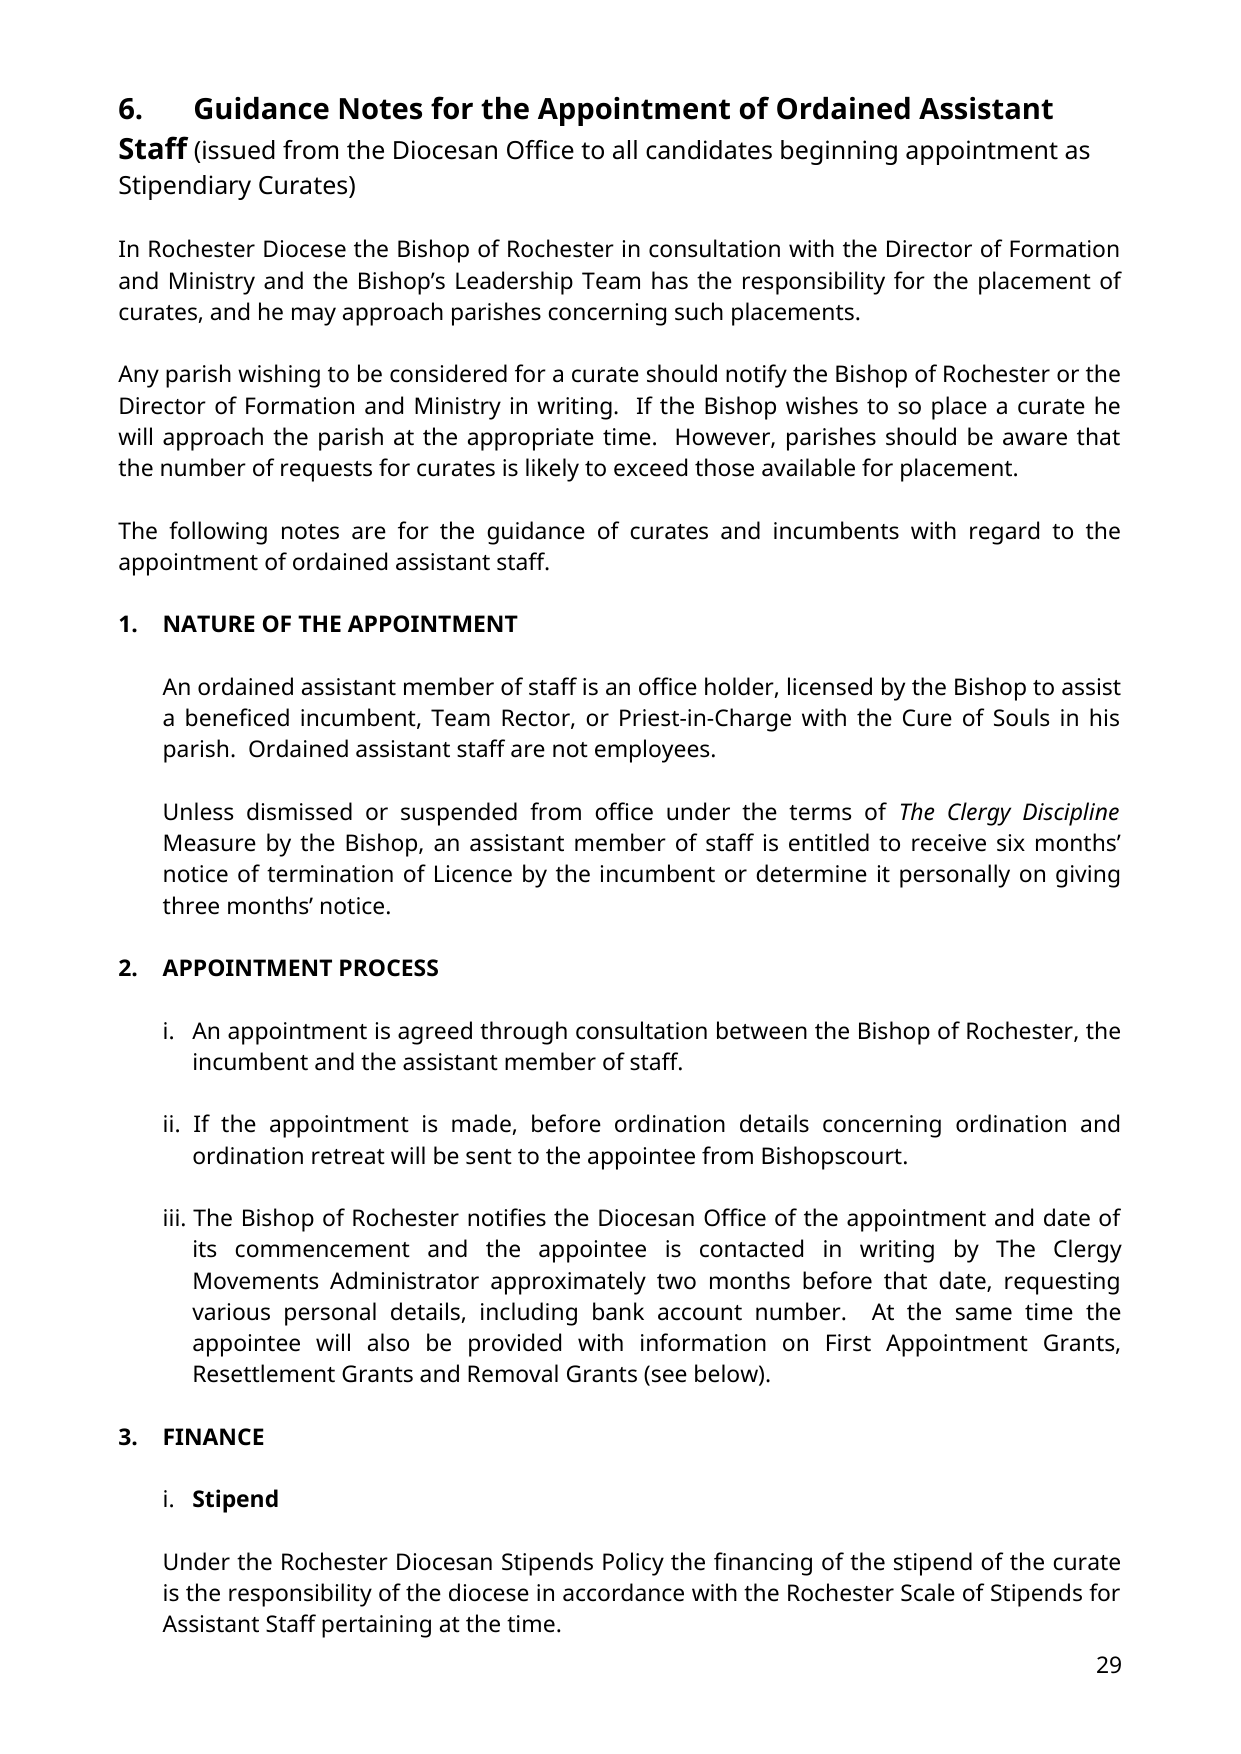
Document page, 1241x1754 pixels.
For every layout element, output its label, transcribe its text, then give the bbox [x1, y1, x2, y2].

text Any parish wishing to be considered for a curate should notify the Bishop of Rochester or the Director of Formation and Ministry in writing. If the Bishop wishes to so place a curate he will approach the parish at the appropriate time. However, parishes should be aware that the number of requests for curates is likely to exceed those available for placement. [118, 358, 1122, 483]
text 1. NATURE OF THE APPOINTMENT [118, 608, 1122, 639]
text 6. Guidance Notes for the Appointment of Ordained Assistant Staff (issued from the Diocesan Office to all candidates beginning appointment as Stipendiary Curates) [118, 89, 1122, 202]
text 2. APPOINTMENT PROCESS [118, 952, 1122, 983]
text iii. The Bishop of Rochester notifies the Diocesan Office of the appointment and date of its commencement and the appointee is contacted in writing by The Clergy Movements Administrator approximately two months before that date, requesting various personal details, including bank account number. At the same time the appointee will also be provided with information on First Appointment Grants, Resettlement Grants and Removal Grants (see below). [162, 1202, 1122, 1389]
text Unless dismissed or suspended from office under the terms of The Clergy Discipline Measure by the Bishop, an assistant member of staff is entitled to receive six months’ notice of termination of Licence by the incumbent or determine it personally on giving three months’ notice. [162, 796, 1122, 921]
text The following notes are for the guidance of curates and incumbents with regard to the appointment of ordained assistant staff. [118, 514, 1122, 577]
text ii. If the appointment is made, before ordination details concerning ordination and ordination retreat will be sent to the appointee from Bishopscourt. [162, 1108, 1122, 1171]
text Under the Rochester Diocesan Stipends Policy the financing of the stipend of the curate is the responsibility of the diocese in accordance with the Rochester Scale of Stipends for Assistant Staff pertaining at the time. [162, 1546, 1122, 1639]
text 3. FINANCE [118, 1421, 1122, 1452]
text i. Stipend [118, 1483, 1122, 1514]
text i. An appointment is agreed through consultation between the Bishop of Rochester, the incumbent and the assistant member of staff. [162, 1014, 1122, 1077]
text In Rochester Diocese the Bishop of Rochester in consultation with the Director of Formation and Ministry and the Bishop’s Leadership Team has the responsibility for the placement of curates, and he may approach parishes concerning such placements. [118, 233, 1122, 327]
text An ordained assistant member of staff is an office holder, licensed by the Bishop to assist a beneficed incumbent, Team Rector, or Priest-in-Charge with the Cure of Souls in his parish. Ordained assistant staff are not employees. [162, 671, 1122, 764]
